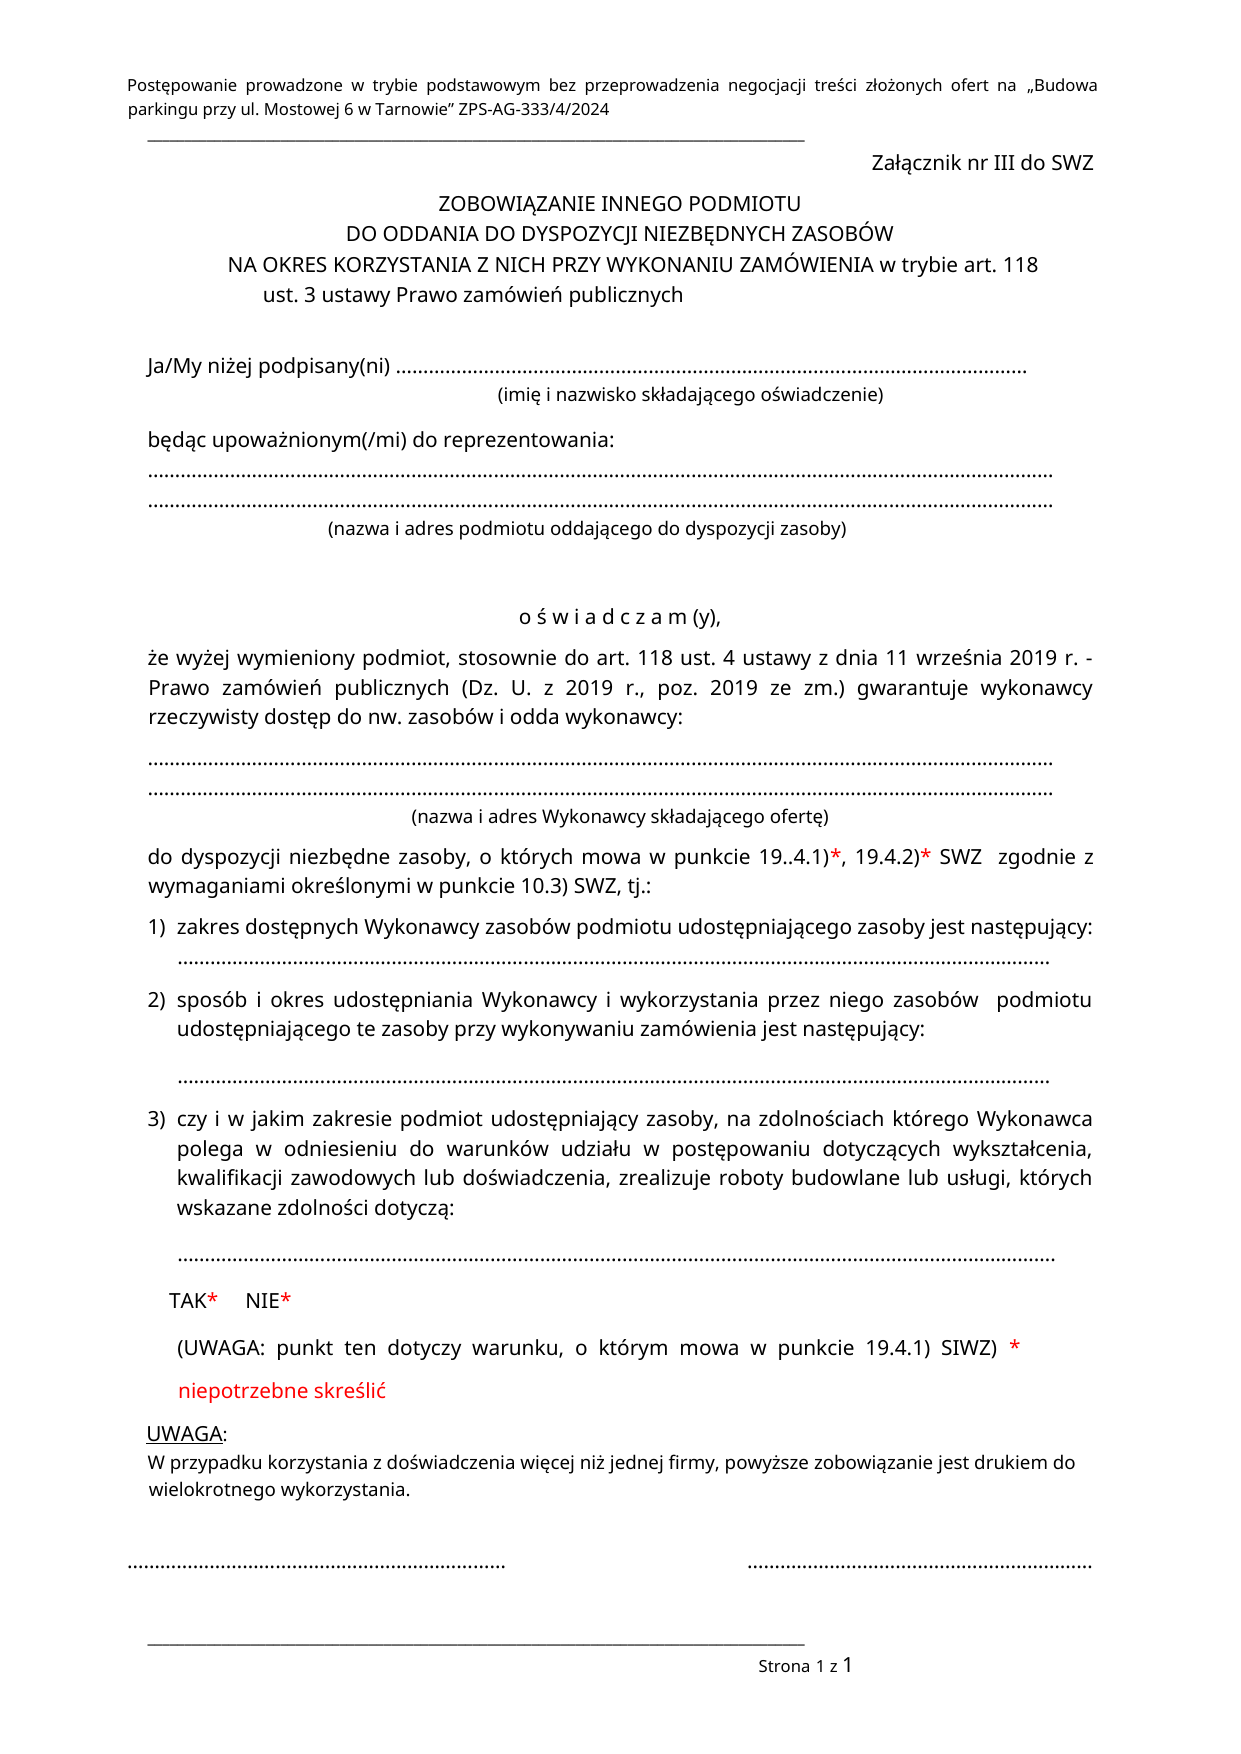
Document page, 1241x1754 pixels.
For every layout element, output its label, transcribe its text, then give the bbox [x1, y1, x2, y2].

text że wyżej wymieniony podmiot, stosownie do art. 118 ust. 4 ustawy z dnia 11 września 2019 r. - Prawo zamówień publicznych (Dz. U. z 2019 r., poz. 2019 ze zm.) gwarantuje wykonawcy rzeczywisty dostęp do nw. zasobów i odda wykonawcy: [147, 643, 1094, 731]
text ………………………………………………………………………………………………………………………………………………… [147, 485, 1094, 513]
list zakres dostępnych Wykonawcy zasobów podmiotu udostępniającego zasoby jest następujący: [147, 912, 1094, 941]
text TAK* NIE* [147, 1287, 1094, 1315]
text będąc upoważnionym(/mi) do reprezentowania: [147, 425, 1094, 453]
text ZOBOWIĄZANIE INNEGO PODMIOTU [144, 189, 1095, 217]
text Ja/My niżej podpisany(ni) ………………….…………………………………………………...…………………………… [147, 351, 1094, 379]
text (nazwa i adres podmiotu oddającego do dyspozycji zasoby) [147, 515, 1098, 540]
text (UWAGA: punkt ten dotyczy warunku, o którym mowa w punkcie 19.4.1) SIWZ) * niepotrzebne skreślić [177, 1333, 1020, 1404]
text UWAGA: [146, 1419, 1098, 1447]
text NA OKRES KORZYSTANIA Z NICH PRZY WYKONANIU ZAMÓWIENIA w trybie art. 118 ust. 3 ustawy Prawo zamówień publicznych [227, 250, 1040, 308]
text do dyspozycji niezbędne zasoby, o których mowa w punkcie 19..4.1)*, 19.4.2)* SWZ zgodnie z wymaganiami określonymi w punkcie 10.3) SWZ, tj.: [147, 842, 1094, 900]
text DO ODDANIA DO DYSPOZYCJI NIEZBĘDNYCH ZASOBÓW [144, 219, 1095, 248]
text …………………………………………………………… ……………………………………………………… [127, 1546, 1098, 1574]
text ………………………………………………………………………………………………………………………………………………… [147, 773, 1094, 802]
text ………………………………………………………………………………………………………………………………………………… [147, 743, 1094, 772]
text W przypadku korzystania z doświadczenia więcej niż jednej firmy, powyższe zobowiązanie jest drukiem do wielokrotnego wykorzystania. [147, 1449, 1098, 1503]
text …………………………………………………………………………………………………………………………………………… [177, 1061, 1094, 1090]
text ………………………………………………………………………………………………………………………………………………… [147, 455, 1094, 483]
text …………………………………………………………………………………………………………………………………………… [177, 942, 1094, 971]
list czy i w jakim zakresie podmiot udostępniający zasoby, na zdolnościach którego Wykonawca polega w odniesieniu do warunków udziału w postępowaniu dotyczących wykształcenia, kwalifikacji zawodowych lub doświadczenia, zrealizuje roboty budowlane lub usługi, których wskazane zdolności dotyczą: [147, 1104, 1094, 1221]
text (nazwa i adres Wykonawcy składającego ofertę) [142, 803, 1098, 829]
text Załącznik nr III do SWZ [127, 148, 1094, 176]
text ……………………………………………………………………………………………………………………………………………. [177, 1239, 1094, 1268]
text (imię i nazwisko składającego oświadczenie) [142, 381, 1098, 406]
text o ś w i a d c z a m (y), [144, 602, 1095, 631]
list sposób i okres udostępniania Wykonawcy i wykorzystania przez niego zasobów podmiotu udostępniającego te zasoby przy wykonywaniu zamówienia jest następujący: [147, 985, 1094, 1043]
